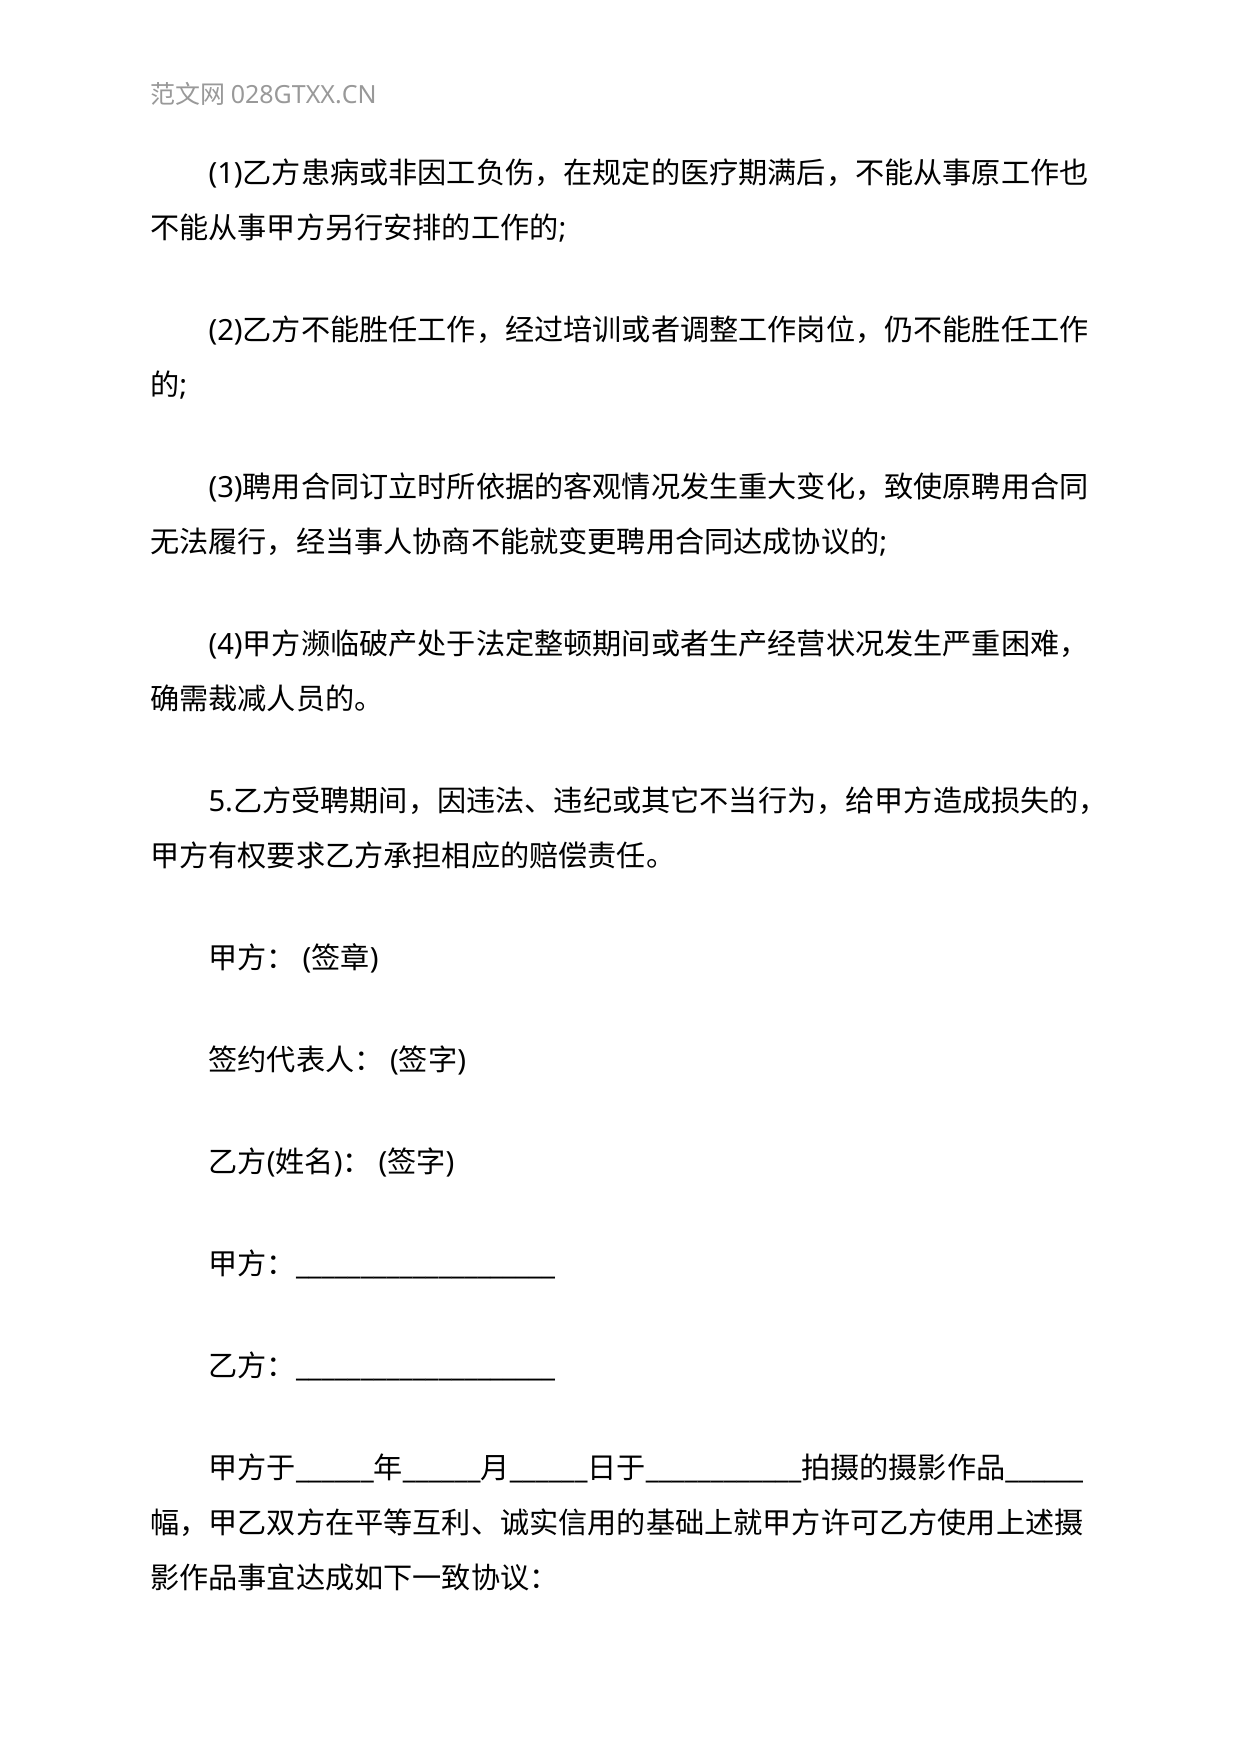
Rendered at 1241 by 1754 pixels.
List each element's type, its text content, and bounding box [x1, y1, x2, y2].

text 甲方： (签章) [150, 934, 1090, 977]
text 签约代表人： (签字) [150, 1036, 1090, 1079]
text 乙方(姓名)： (签字) [150, 1138, 1090, 1181]
text 甲方于______年______月______日于____________拍摄的摄影作品______幅，甲乙双方在平等互利、诚实信用的基础上就甲方许可乙方使用上述摄影作品事宜达成如下一致协议： [150, 1444, 1090, 1597]
text (1)乙方患病或非因工负伤，在规定的医疗期满后，不能从事原工作也不能从事甲方另行安排的工作的; [150, 150, 1090, 247]
text 乙方：____________________ [150, 1342, 1090, 1385]
text (3)聘用合同订立时所依据的客观情况发生重大变化，致使原聘用合同无法履行，经当事人协商不能就变更聘用合同达成协议的; [150, 464, 1090, 561]
text 甲方：____________________ [150, 1240, 1090, 1283]
text (4)甲方濒临破产处于法定整顿期间或者生产经营状况发生严重困难，确需裁减人员的。 [150, 621, 1090, 718]
text (2)乙方不能胜任工作，经过培训或者调整工作岗位，仍不能胜任工作的; [150, 307, 1090, 404]
text 5.乙方受聘期间，因违法、违纪或其它不当行为，给甲方造成损失的，甲方有权要求乙方承担相应的赔偿责任。 [150, 778, 1090, 875]
